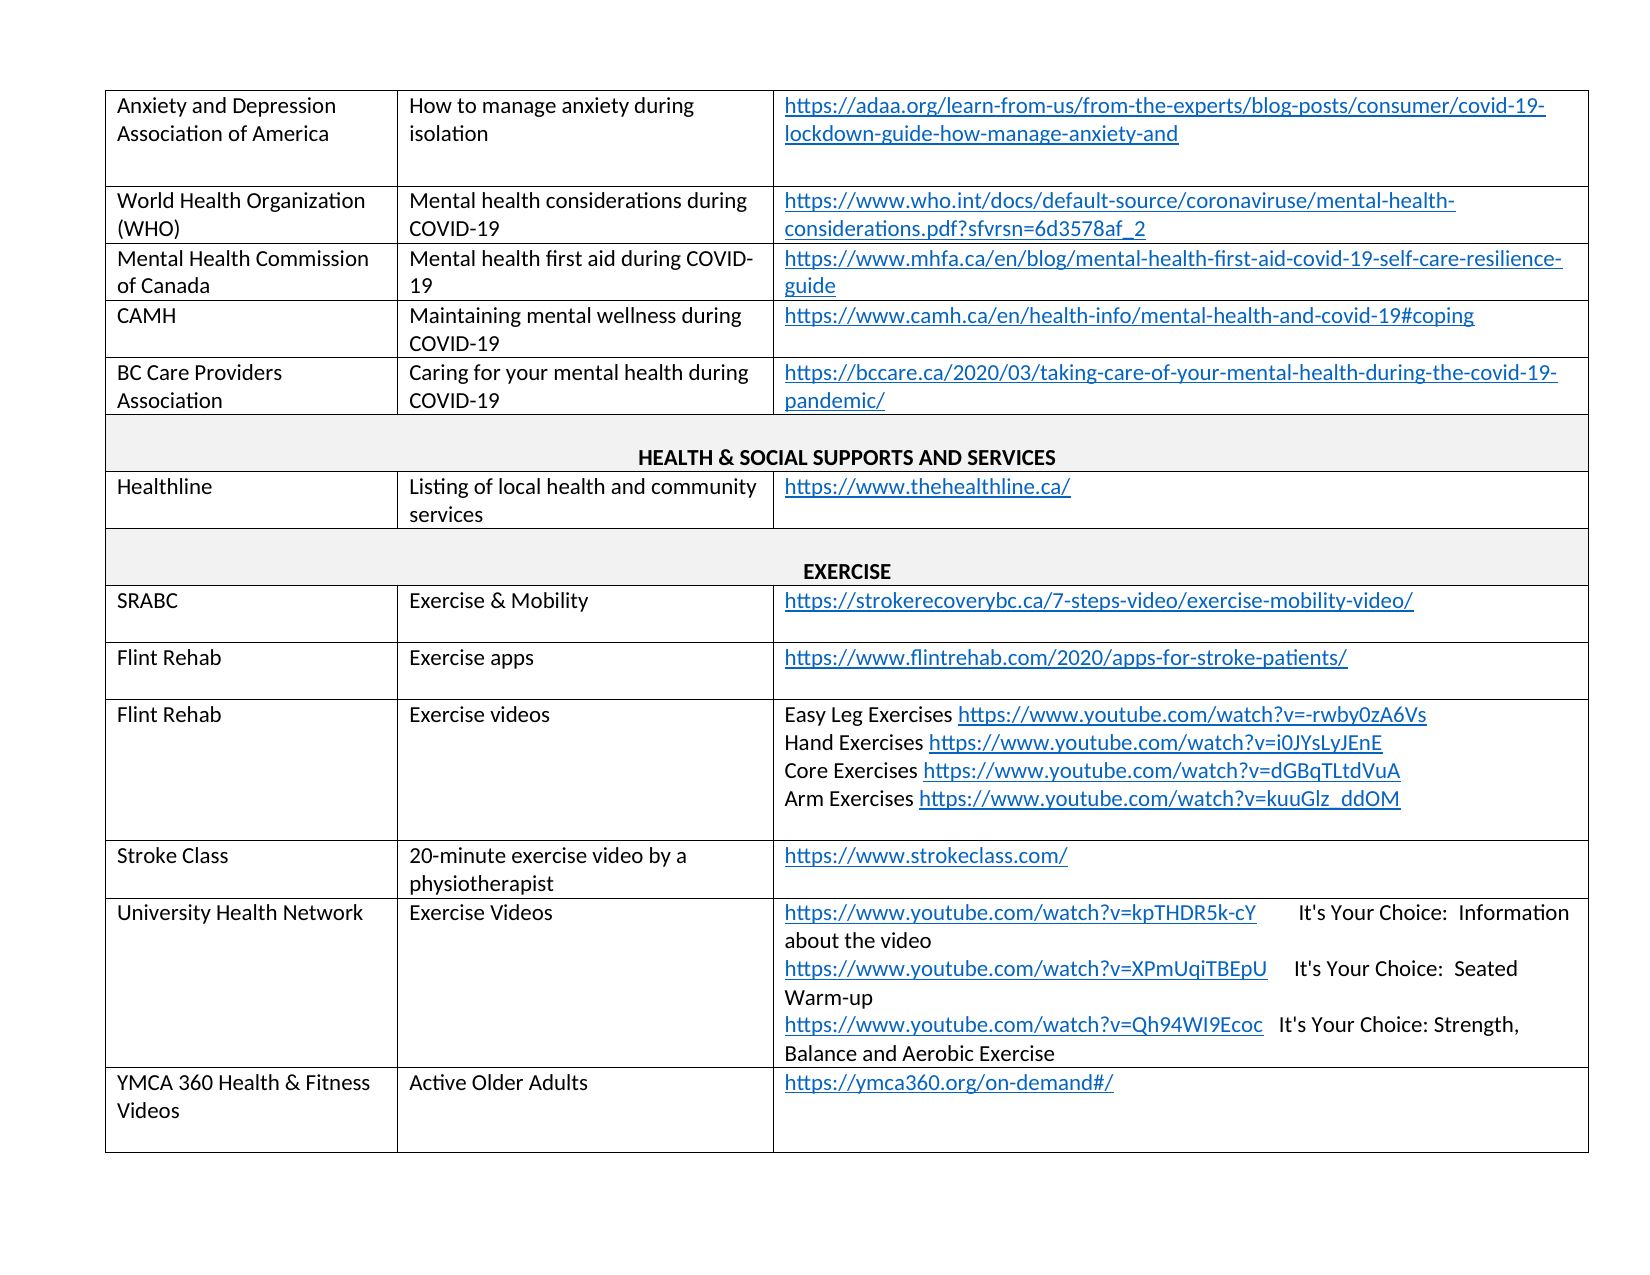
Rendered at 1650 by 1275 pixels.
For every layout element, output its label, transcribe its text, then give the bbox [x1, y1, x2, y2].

table_cell BC Care Providers Association [106, 358, 397, 414]
table_cell https://www.thehealthline.ca/ [774, 472, 1588, 528]
table_cell CAMH [106, 301, 397, 357]
table_cell Exercise apps [398, 643, 773, 699]
table_cell Stroke Class [106, 841, 397, 897]
table_cell https://strokerecoverybc.ca/7-steps-video/exercise-mobility-video/ [774, 586, 1588, 642]
table_cell https://www.youtube.com/watch?v=kpTHDR5k-cY It's Your Choice: Information about the video https://www.youtube.com/watch?v=XPmUqiTBEpU It's Your Choice: Seated Warm-up https://www.youtube.com/watch?v=Qh94WI9Ecoc It's Your Choice: Strength, Balance and Aerobic Exercise [774, 899, 1588, 1067]
table_cell https://www.mhfa.ca/en/blog/mental-health-first-aid-covid-19-self-care-resilience-guide [774, 244, 1588, 300]
table_cell Exercise & Mobility [398, 586, 773, 642]
table_cell Exercise videos [398, 700, 773, 840]
table_cell EXERCISE [106, 529, 1588, 585]
table_cell Anxiety and Depression Association of America [106, 91, 397, 186]
table_cell University Health Network [106, 899, 397, 1067]
table_cell HEALTH & SOCIAL SUPPORTS AND SERVICES [106, 415, 1588, 471]
table_cell Maintaining mental wellness during COVID-19 [398, 301, 773, 357]
table_cell Flint Rehab [106, 643, 397, 699]
table_cell Caring for your mental health during COVID-19 [398, 358, 773, 414]
table_cell SRABC [106, 586, 397, 642]
table_cell Healthline [106, 472, 397, 528]
table_cell YMCA 360 Health & Fitness Videos [106, 1068, 397, 1152]
table_cell https://adaa.org/learn-from-us/from-the-experts/blog-posts/consumer/covid-19-lockdown-guide-how-manage-anxiety-and [774, 91, 1588, 186]
table_cell https://ymca360.org/on-demand#/ [774, 1068, 1588, 1152]
table_cell Easy Leg Exercises https://www.youtube.com/watch?v=-rwby0zA6Vs Hand Exercises https://www.youtube.com/watch?v=i0JYsLyJEnE Core Exercises https://www.youtube.com/watch?v=dGBqTLtdVuA Arm Exercises https://www.youtube.com/watch?v=kuuGlz_ddOM [774, 700, 1588, 840]
table_cell https://bccare.ca/2020/03/taking-care-of-your-mental-health-during-the-covid-19-pandemic/ [774, 358, 1588, 414]
table_cell https://www.who.int/docs/default-source/coronaviruse/mental-health-considerations.pdf?sfvrsn=6d3578af_2 [774, 187, 1588, 243]
table_cell https://www.flintrehab.com/2020/apps-for-stroke-patients/ [774, 643, 1588, 699]
table_cell https://www.strokeclass.com/ [774, 841, 1588, 897]
table_cell Exercise Videos [398, 899, 773, 1067]
table_cell World Health Organization (WHO) [106, 187, 397, 243]
table_cell How to manage anxiety during isolation [398, 91, 773, 186]
table_cell Active Older Adults [398, 1068, 773, 1152]
table_cell https://www.camh.ca/en/health-info/mental-health-and-covid-19#coping [774, 301, 1588, 357]
table_cell Flint Rehab [106, 700, 397, 840]
table_cell Listing of local health and community services [398, 472, 773, 528]
table_cell 20-minute exercise video by a physiotherapist [398, 841, 773, 897]
table_cell Mental health first aid during COVID-19 [398, 244, 773, 300]
table_cell Mental Health Commission of Canada [106, 244, 397, 300]
table_cell Mental health considerations during COVID-19 [398, 187, 773, 243]
